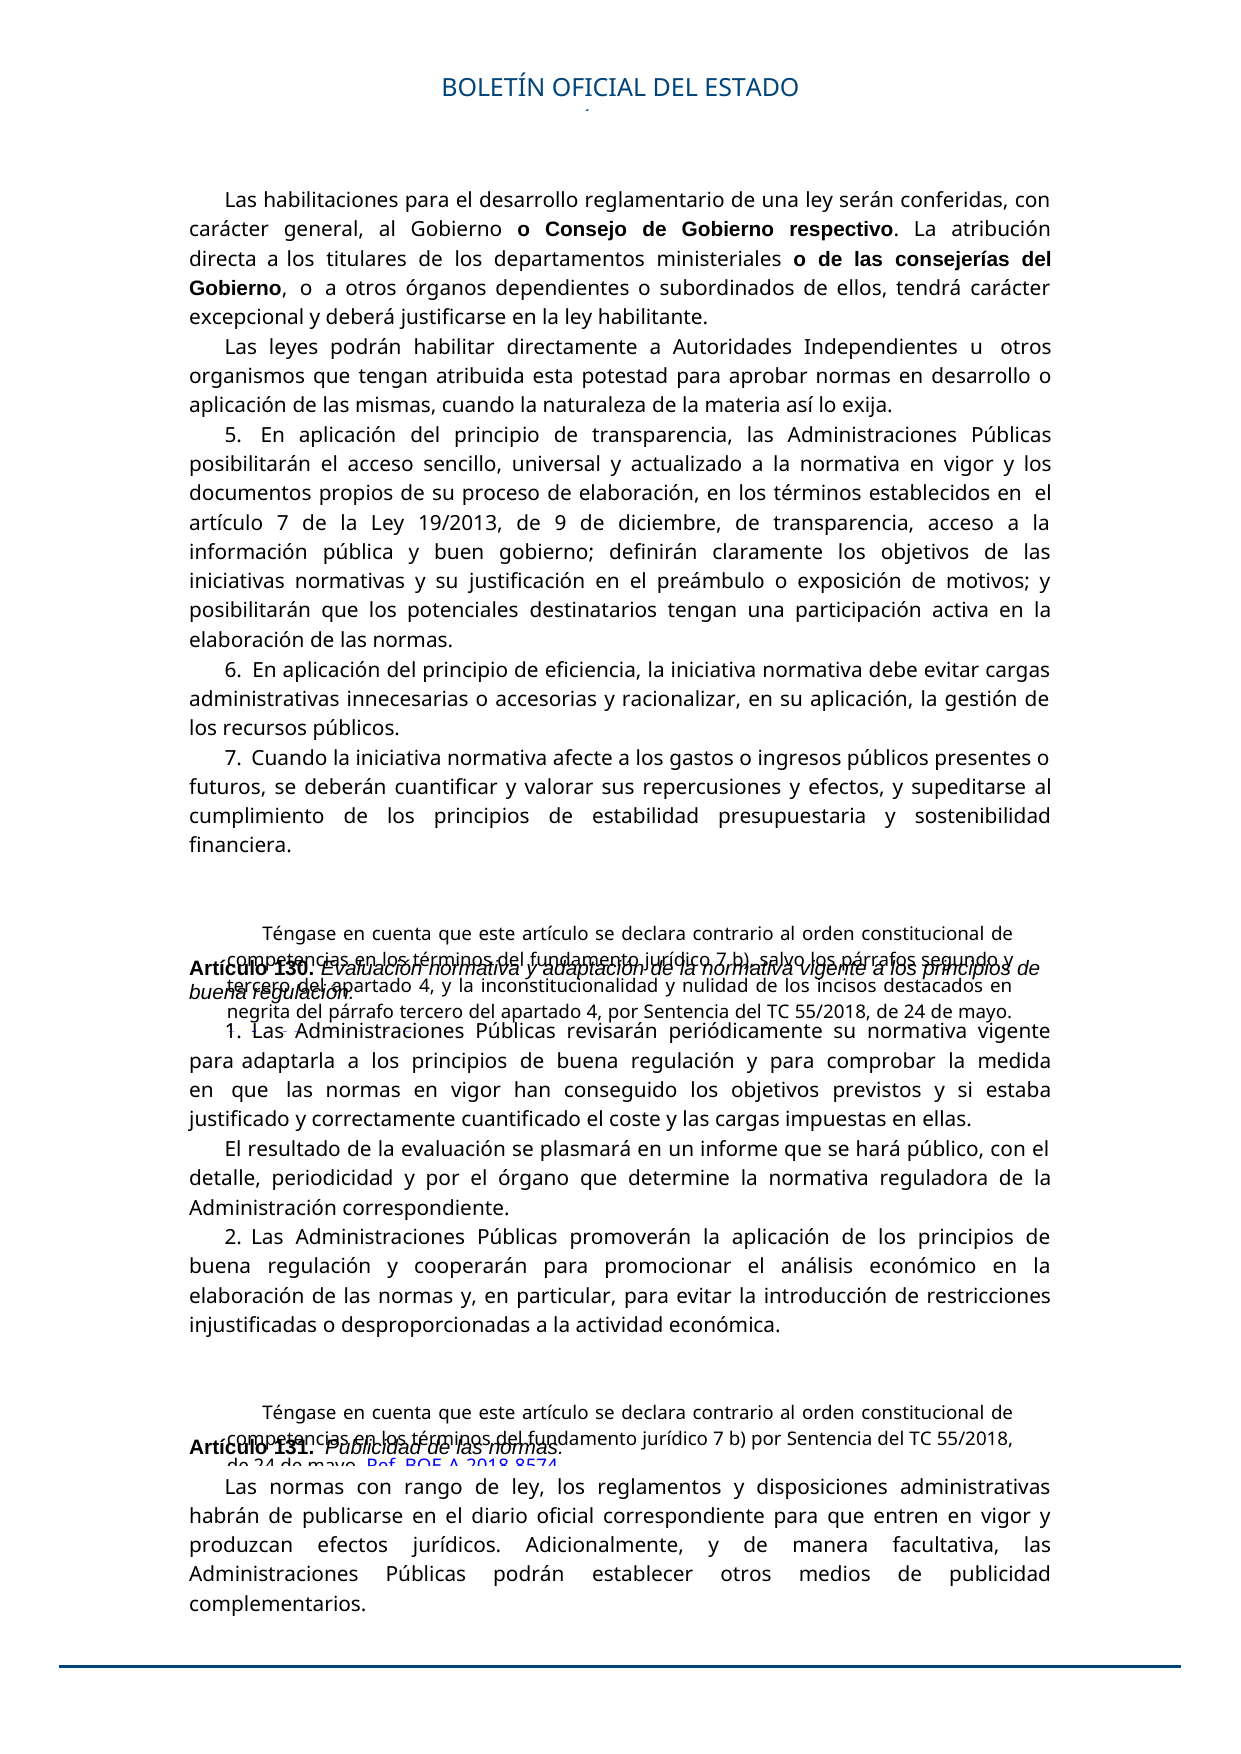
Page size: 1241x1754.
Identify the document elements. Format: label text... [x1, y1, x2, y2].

text Artículo 131. Publicidad de las normas. [189, 1435, 1184, 1459]
text Artículo 130. Evaluación normativa y adaptación de la normativa vigente a los principios de buena regulación. [189, 956, 1079, 1004]
list En aplicación del principio de eficiencia, la iniciativa normativa debe evitar cargas administrativas innecesarias o accesorias y racionalizar, en su aplicación, la gestión de los recursos públicos. [189, 655, 1051, 742]
list Cuando la iniciativa normativa afecte a los gastos o ingresos públicos presentes o futuros, se deberán cuantificar y valorar sus repercusiones y efectos, y supeditarse al cumplimiento de los principios de estabilidad presupuestaria y sostenibilidad financiera. [189, 743, 1051, 859]
text El resultado de la evaluación se plasmará en un informe que se hará público, con el detalle, periodicidad y por el órgano que determine la normativa reguladora de la Administración correspondiente. [189, 1134, 1051, 1221]
list Las Administraciones Públicas revisarán periódicamente su normativa vigente para adaptarla a los principios de buena regulación y para comprobar la medida en que las normas en vigor han conseguido los objetivos previstos y si estaba justificado y correctamente cuantificado el coste y las cargas impuestas en ellas. [189, 1017, 1051, 1133]
text Las normas con rango de ley, los reglamentos y disposiciones administrativas habrán de publicarse en el diario oficial correspondiente para que entren en vigor y produzcan efectos jurídicos. Adicionalmente, y de manera facultativa, las Administraciones Públicas podrán establecer otros medios de publicidad complementarios. [189, 1472, 1051, 1617]
text Las leyes podrán habilitar directamente a Autoridades Independientes u otros organismos que tengan atribuida esta potestad para aprobar normas en desarrollo o aplicación de las mismas, cuando la naturaleza de la materia así lo exija. [189, 332, 1051, 419]
text Las habilitaciones para el desarrollo reglamentario de una ley serán conferidas, con carácter general, al Gobierno o Consejo de Gobierno respectivo. La atribución directa a los titulares de los departamentos ministeriales o de las consejerías del Gobierno, o a otros órganos dependientes o subordinados de ellos, tendrá carácter excepcional y deberá justificarse en la ley habilitante. [189, 185, 1052, 331]
list Las Administraciones Públicas promoverán la aplicación de los principios de buena regulación y cooperarán para promocionar el análisis económico en la elaboración de las normas y, en particular, para evitar la introducción de restricciones injustificadas o desproporcionadas a la actividad económica. [189, 1222, 1051, 1338]
list En aplicación del principio de transparencia, las Administraciones Públicas posibilitarán el acceso sencillo, universal y actualizado a la normativa en vigor y los documentos propios de su proceso de elaboración, en los términos establecidos en el artículo 7 de la Ley 19/2013, de 9 de diciembre, de transparencia, acceso a la información pública y buen gobierno; definirán claramente los objetivos de las iniciativas normativas y su justificación en el preámbulo o exposición de motivos; y posibilitarán que los potenciales destinatarios tengan una participación activa en la elaboración de las normas. [189, 420, 1051, 653]
